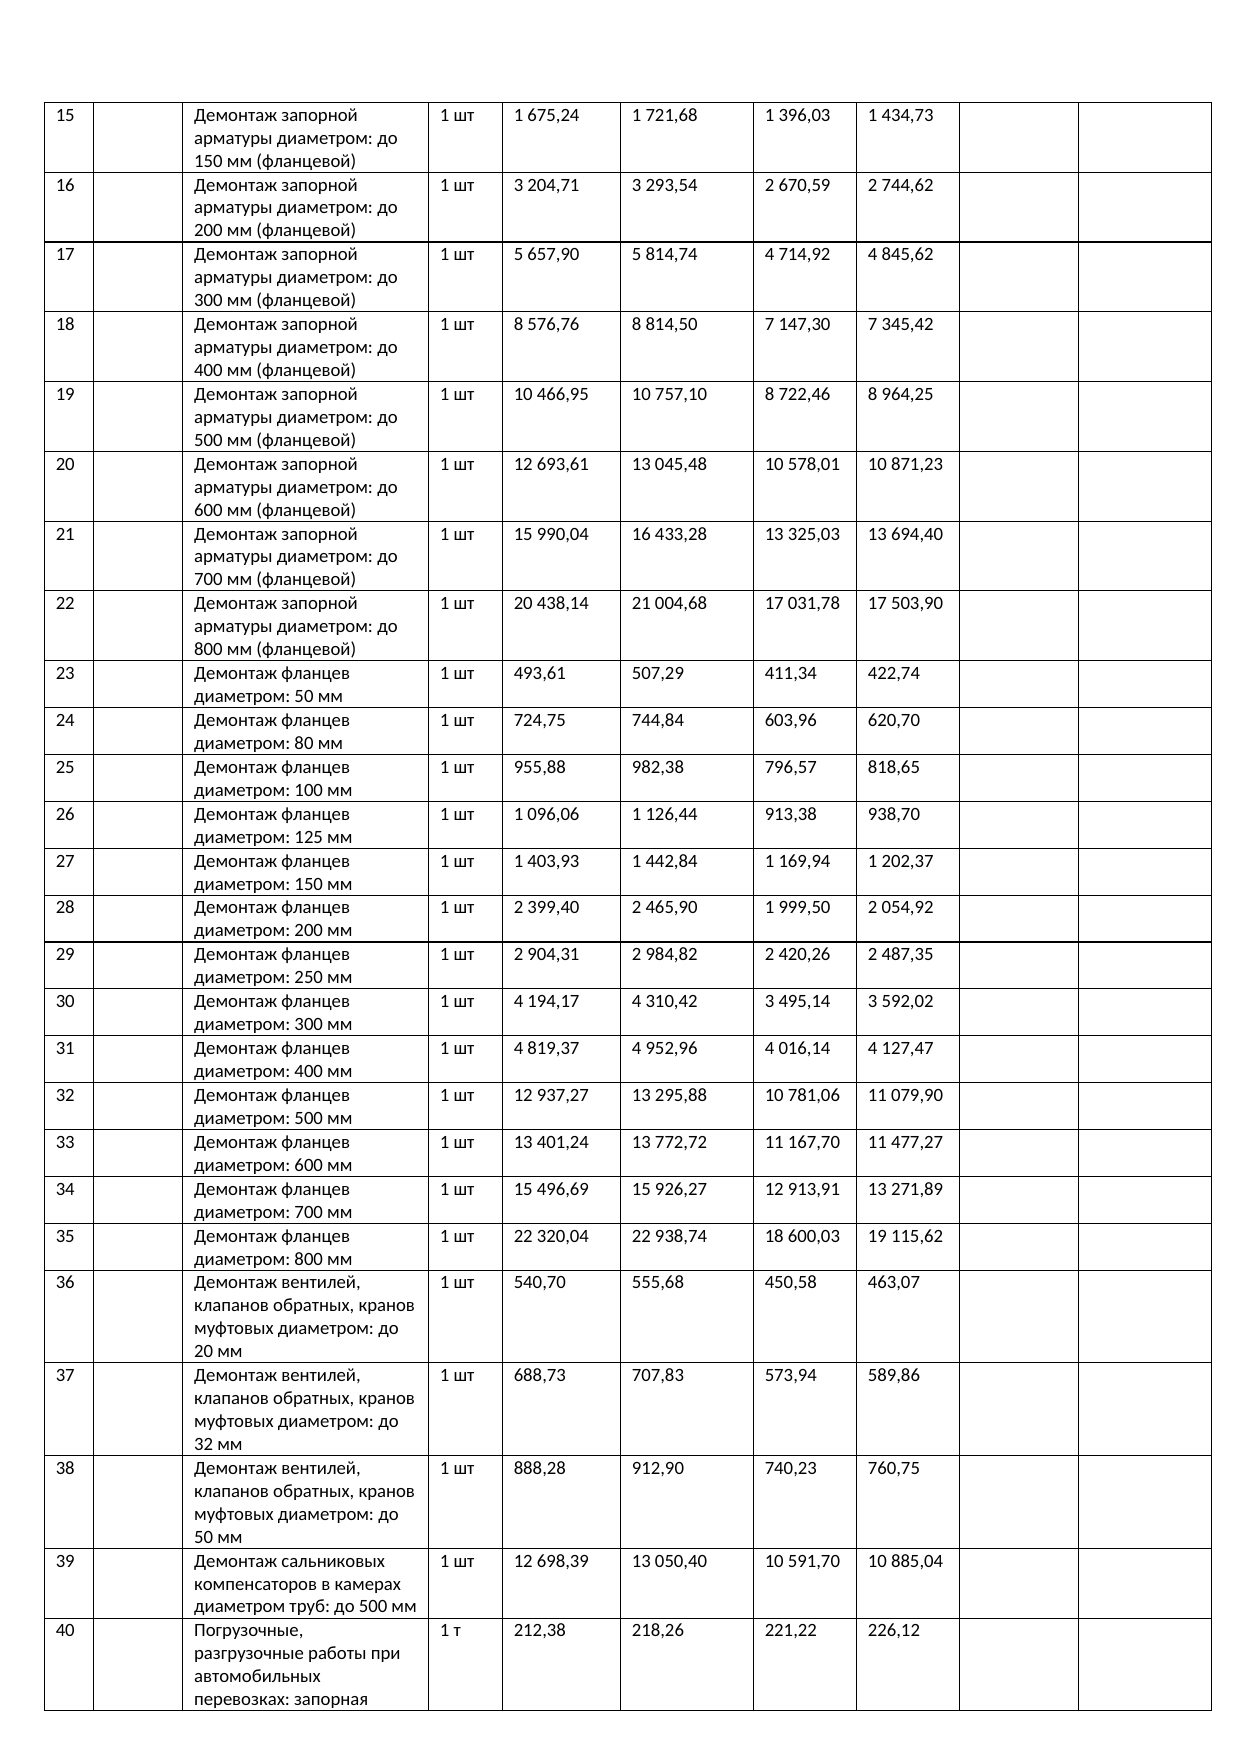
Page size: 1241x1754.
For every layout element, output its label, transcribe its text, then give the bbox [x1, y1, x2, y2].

table_cell [960, 661, 1078, 707]
table_cell 20 438,14 [503, 591, 620, 660]
table_cell [1079, 243, 1211, 311]
table_cell 707,83 [621, 1363, 753, 1455]
table_cell [94, 382, 182, 451]
table_cell [1079, 1271, 1211, 1362]
table_cell 818,65 [857, 755, 959, 801]
table_cell [94, 1177, 182, 1223]
table_cell 2 420,26 [754, 943, 856, 988]
table_cell [94, 1224, 182, 1269]
table_cell 1 999,50 [754, 896, 856, 941]
table_cell 13 772,72 [621, 1130, 753, 1176]
table_cell [960, 896, 1078, 941]
table_cell 39 [45, 1549, 93, 1617]
table_cell 603,96 [754, 708, 856, 754]
table_cell 1 шт [429, 1036, 502, 1082]
table_cell 10 885,04 [857, 1549, 959, 1617]
table_cell [960, 802, 1078, 848]
table_cell 1 шт [429, 103, 502, 172]
table_cell 1 шт [429, 1177, 502, 1223]
table_cell Демонтаж фланцев диаметром: 700 мм [183, 1177, 428, 1223]
table_cell 11 079,90 [857, 1083, 959, 1129]
table_cell 13 401,24 [503, 1130, 620, 1176]
table_cell 888,28 [503, 1456, 620, 1548]
table_cell 2 904,31 [503, 943, 620, 988]
table_cell 7 345,42 [857, 312, 959, 381]
table_cell 15 [45, 103, 93, 172]
table_cell 1 шт [429, 1083, 502, 1129]
table_cell [960, 1456, 1078, 1548]
table_cell Демонтаж запорной арматуры диаметром: до 300 мм (фланцевой) [183, 243, 428, 311]
table_cell Демонтаж вентилей, клапанов обратных, кранов муфтовых диаметром: до 50 мм [183, 1456, 428, 1548]
table_cell 620,70 [857, 708, 959, 754]
table_cell 1 т [429, 1619, 502, 1710]
table_cell [960, 1363, 1078, 1455]
table_cell 1 096,06 [503, 802, 620, 848]
table_cell Демонтаж фланцев диаметром: 400 мм [183, 1036, 428, 1082]
table_cell 221,22 [754, 1619, 856, 1710]
table_cell Демонтаж фланцев диаметром: 300 мм [183, 989, 428, 1035]
table_cell 22 [45, 591, 93, 660]
table_cell Демонтаж фланцев диаметром: 500 мм [183, 1083, 428, 1129]
table_cell 16 433,28 [621, 522, 753, 590]
table_cell 8 814,50 [621, 312, 753, 381]
table_cell [1079, 382, 1211, 451]
table_cell Демонтаж вентилей, клапанов обратных, кранов муфтовых диаметром: до 20 мм [183, 1271, 428, 1362]
table_cell 22 938,74 [621, 1224, 753, 1269]
table_cell 12 693,61 [503, 452, 620, 521]
table_cell [1079, 1130, 1211, 1176]
table_cell 30 [45, 989, 93, 1035]
table_cell [94, 1456, 182, 1548]
table_cell [1079, 1363, 1211, 1455]
table_cell 10 781,06 [754, 1083, 856, 1129]
table_cell [94, 103, 182, 172]
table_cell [183, 1619, 428, 1710]
table_cell 1 202,37 [857, 849, 959, 894]
table_cell 27 [45, 849, 93, 894]
table_cell 13 325,03 [754, 522, 856, 590]
table_cell 17 [45, 243, 93, 311]
table_cell 13 271,89 [857, 1177, 959, 1223]
table_cell [94, 708, 182, 754]
table_cell Демонтаж вентилей, клапанов обратных, кранов муфтовых диаметром: до 32 мм [183, 1363, 428, 1455]
table_cell 1 шт [429, 591, 502, 660]
table_cell 2 054,92 [857, 896, 959, 941]
table_cell [960, 943, 1078, 988]
table_cell [960, 755, 1078, 801]
table_cell 1 675,24 [503, 103, 620, 172]
table_cell [960, 1177, 1078, 1223]
table_cell [94, 802, 182, 848]
table_cell Демонтаж фланцев диаметром: 50 мм [183, 661, 428, 707]
table_cell 507,29 [621, 661, 753, 707]
table_cell [94, 989, 182, 1035]
table_cell Демонтаж фланцев диаметром: 80 мм [183, 708, 428, 754]
table_cell 12 698,39 [503, 1549, 620, 1617]
table_cell 982,38 [621, 755, 753, 801]
table_cell 450,58 [754, 1271, 856, 1362]
table_cell 11 167,70 [754, 1130, 856, 1176]
table_cell [960, 522, 1078, 590]
table_cell 26 [45, 802, 93, 848]
table_cell 35 [45, 1224, 93, 1269]
table_cell 1 шт [429, 943, 502, 988]
table_cell 4 016,14 [754, 1036, 856, 1082]
table_cell 2 399,40 [503, 896, 620, 941]
table_cell 955,88 [503, 755, 620, 801]
table_cell [1079, 173, 1211, 241]
table_cell [1079, 1177, 1211, 1223]
table_cell 493,61 [503, 661, 620, 707]
table_cell 1 шт [429, 849, 502, 894]
table_cell 573,94 [754, 1363, 856, 1455]
table_cell [960, 173, 1078, 241]
table_cell 29 [45, 943, 93, 988]
table_cell [1079, 1456, 1211, 1548]
table_cell 1 шт [429, 1130, 502, 1176]
table_cell 555,68 [621, 1271, 753, 1362]
table_cell 1 шт [429, 802, 502, 848]
table_cell [1079, 943, 1211, 988]
table_cell 13 045,48 [621, 452, 753, 521]
table_cell Демонтаж фланцев диаметром: 800 мм [183, 1224, 428, 1269]
table_cell [94, 522, 182, 590]
table_cell 1 шт [429, 755, 502, 801]
table_cell 31 [45, 1036, 93, 1082]
table_cell [94, 1271, 182, 1362]
table_cell 3 293,54 [621, 173, 753, 241]
table_cell [1079, 591, 1211, 660]
table_cell 1 шт [429, 896, 502, 941]
table_cell 1 шт [429, 1549, 502, 1617]
table_cell [94, 755, 182, 801]
table_cell [94, 243, 182, 311]
table_cell [960, 708, 1078, 754]
table_cell 22 320,04 [503, 1224, 620, 1269]
table_cell [960, 382, 1078, 451]
table_cell 1 шт [429, 661, 502, 707]
table_cell 4 952,96 [621, 1036, 753, 1082]
table_cell 15 926,27 [621, 1177, 753, 1223]
table_cell 4 310,42 [621, 989, 753, 1035]
table_cell 13 050,40 [621, 1549, 753, 1617]
table_cell 1 шт [429, 989, 502, 1035]
table_cell [960, 849, 1078, 894]
table_cell 1 шт [429, 243, 502, 311]
table_cell [94, 1083, 182, 1129]
table_cell 724,75 [503, 708, 620, 754]
table_cell Демонтаж запорной арматуры диаметром: до 200 мм (фланцевой) [183, 173, 428, 241]
table_cell 13 694,40 [857, 522, 959, 590]
table_cell 938,70 [857, 802, 959, 848]
table_cell Демонтаж фланцев диаметром: 600 мм [183, 1130, 428, 1176]
table_cell 1 396,03 [754, 103, 856, 172]
table_cell 744,84 [621, 708, 753, 754]
table_cell 1 126,44 [621, 802, 753, 848]
table_cell 17 503,90 [857, 591, 959, 660]
table_cell 218,26 [621, 1619, 753, 1710]
table_cell 2 670,59 [754, 173, 856, 241]
table_cell [94, 943, 182, 988]
table_cell [1079, 1036, 1211, 1082]
table_cell Демонтаж запорной арматуры диаметром: до 150 мм (фланцевой) [183, 103, 428, 172]
table_cell 1 шт [429, 382, 502, 451]
table_cell [1079, 1549, 1211, 1617]
table_cell 912,90 [621, 1456, 753, 1548]
table_cell 10 757,10 [621, 382, 753, 451]
table_cell 21 004,68 [621, 591, 753, 660]
table_cell 32 [45, 1083, 93, 1129]
table_cell Демонтаж фланцев диаметром: 150 мм [183, 849, 428, 894]
table_cell [960, 1224, 1078, 1269]
table_cell 1 403,93 [503, 849, 620, 894]
table_cell 19 115,62 [857, 1224, 959, 1269]
table_cell [1079, 708, 1211, 754]
table_cell [960, 1083, 1078, 1129]
table_cell [960, 1036, 1078, 1082]
table_cell 1 169,94 [754, 849, 856, 894]
table_cell Демонтаж фланцев диаметром: 200 мм [183, 896, 428, 941]
table_cell 10 578,01 [754, 452, 856, 521]
table_cell 1 шт [429, 173, 502, 241]
table_cell [94, 849, 182, 894]
table_cell 1 442,84 [621, 849, 753, 894]
table_cell 11 477,27 [857, 1130, 959, 1176]
table_cell 28 [45, 896, 93, 941]
table_cell [960, 989, 1078, 1035]
table_cell 12 937,27 [503, 1083, 620, 1129]
table_cell [94, 312, 182, 381]
table_cell 1 шт [429, 522, 502, 590]
table_cell 1 шт [429, 452, 502, 521]
table_cell 8 722,46 [754, 382, 856, 451]
table_cell 4 194,17 [503, 989, 620, 1035]
table_cell 8 964,25 [857, 382, 959, 451]
table_cell 10 591,70 [754, 1549, 856, 1617]
table_cell 18 [45, 312, 93, 381]
table_cell [94, 1549, 182, 1617]
table_cell 23 [45, 661, 93, 707]
table_cell [960, 1549, 1078, 1617]
table_cell 15 990,04 [503, 522, 620, 590]
table_cell 1 шт [429, 1271, 502, 1362]
table_cell Демонтаж запорной арматуры диаметром: до 500 мм (фланцевой) [183, 382, 428, 451]
table_cell [960, 1619, 1078, 1710]
table_cell [1079, 755, 1211, 801]
table_cell Демонтаж фланцев диаметром: 125 мм [183, 802, 428, 848]
table_cell 10 871,23 [857, 452, 959, 521]
table_cell 15 496,69 [503, 1177, 620, 1223]
table_cell 19 [45, 382, 93, 451]
table_cell 540,70 [503, 1271, 620, 1362]
table_cell 34 [45, 1177, 93, 1223]
table_cell [94, 1619, 182, 1710]
table_cell 688,73 [503, 1363, 620, 1455]
table_cell 1 шт [429, 1224, 502, 1269]
table_cell [960, 243, 1078, 311]
table_cell [94, 1036, 182, 1082]
table_cell [1079, 896, 1211, 941]
table_cell 17 031,78 [754, 591, 856, 660]
table_cell 38 [45, 1456, 93, 1548]
table_cell 1 шт [429, 708, 502, 754]
table_cell [94, 452, 182, 521]
table_cell 796,57 [754, 755, 856, 801]
table_cell 1 434,73 [857, 103, 959, 172]
table_cell [960, 103, 1078, 172]
table_cell 18 600,03 [754, 1224, 856, 1269]
table_cell Демонтаж фланцев диаметром: 250 мм [183, 943, 428, 988]
table_cell 411,34 [754, 661, 856, 707]
table_cell 4 127,47 [857, 1036, 959, 1082]
table_cell [960, 312, 1078, 381]
table_cell 12 913,91 [754, 1177, 856, 1223]
table_cell [1079, 103, 1211, 172]
table_cell 913,38 [754, 802, 856, 848]
table_cell [94, 591, 182, 660]
table_cell 20 [45, 452, 93, 521]
table_cell Демонтаж запорной арматуры диаметром: до 700 мм (фланцевой) [183, 522, 428, 590]
table_cell 740,23 [754, 1456, 856, 1548]
table_cell 1 шт [429, 1363, 502, 1455]
table_cell 2 465,90 [621, 896, 753, 941]
table_cell 5 814,74 [621, 243, 753, 311]
table_cell 21 [45, 522, 93, 590]
table_cell [94, 1363, 182, 1455]
table_cell [1079, 849, 1211, 894]
table_cell 7 147,30 [754, 312, 856, 381]
table_cell 25 [45, 755, 93, 801]
table_cell 13 295,88 [621, 1083, 753, 1129]
table_cell 36 [45, 1271, 93, 1362]
table_cell [1079, 661, 1211, 707]
table_cell 760,75 [857, 1456, 959, 1548]
table_cell 1 721,68 [621, 103, 753, 172]
table_cell Демонтаж запорной арматуры диаметром: до 800 мм (фланцевой) [183, 591, 428, 660]
table_cell 589,86 [857, 1363, 959, 1455]
table_cell [1079, 989, 1211, 1035]
table_cell [1079, 1083, 1211, 1129]
table_cell 463,07 [857, 1271, 959, 1362]
table_cell 24 [45, 708, 93, 754]
table_cell [1079, 1619, 1211, 1710]
table_cell Демонтаж сальниковых компенсаторов в камерах диаметром труб: до 500 мм [183, 1549, 428, 1617]
table_cell 40 [45, 1619, 93, 1710]
table_cell [1079, 1224, 1211, 1269]
table_cell 422,74 [857, 661, 959, 707]
table_cell [1079, 802, 1211, 848]
table_cell 226,12 [857, 1619, 959, 1710]
table_cell 2 744,62 [857, 173, 959, 241]
table_cell [960, 591, 1078, 660]
table_cell [94, 173, 182, 241]
table_cell Демонтаж запорной арматуры диаметром: до 400 мм (фланцевой) [183, 312, 428, 381]
table_cell [1079, 522, 1211, 590]
table_cell [960, 452, 1078, 521]
table_cell [94, 661, 182, 707]
table_cell 8 576,76 [503, 312, 620, 381]
table_cell Демонтаж запорной арматуры диаметром: до 600 мм (фланцевой) [183, 452, 428, 521]
table_cell 4 714,92 [754, 243, 856, 311]
table_cell [1079, 312, 1211, 381]
table_cell [960, 1271, 1078, 1362]
table_cell 5 657,90 [503, 243, 620, 311]
table_cell 10 466,95 [503, 382, 620, 451]
table_cell 1 шт [429, 1456, 502, 1548]
table_cell 3 592,02 [857, 989, 959, 1035]
table_cell 2 487,35 [857, 943, 959, 988]
table_cell 33 [45, 1130, 93, 1176]
table_cell 1 шт [429, 312, 502, 381]
table_cell [94, 896, 182, 941]
table_cell [960, 1130, 1078, 1176]
table_cell 3 204,71 [503, 173, 620, 241]
table_cell Демонтаж фланцев диаметром: 100 мм [183, 755, 428, 801]
table_cell 4 819,37 [503, 1036, 620, 1082]
table_cell 3 495,14 [754, 989, 856, 1035]
table_cell 16 [45, 173, 93, 241]
table_cell 212,38 [503, 1619, 620, 1710]
table_cell 37 [45, 1363, 93, 1455]
table_cell 4 845,62 [857, 243, 959, 311]
table_cell [1079, 452, 1211, 521]
table_cell 2 984,82 [621, 943, 753, 988]
table_cell [94, 1130, 182, 1176]
